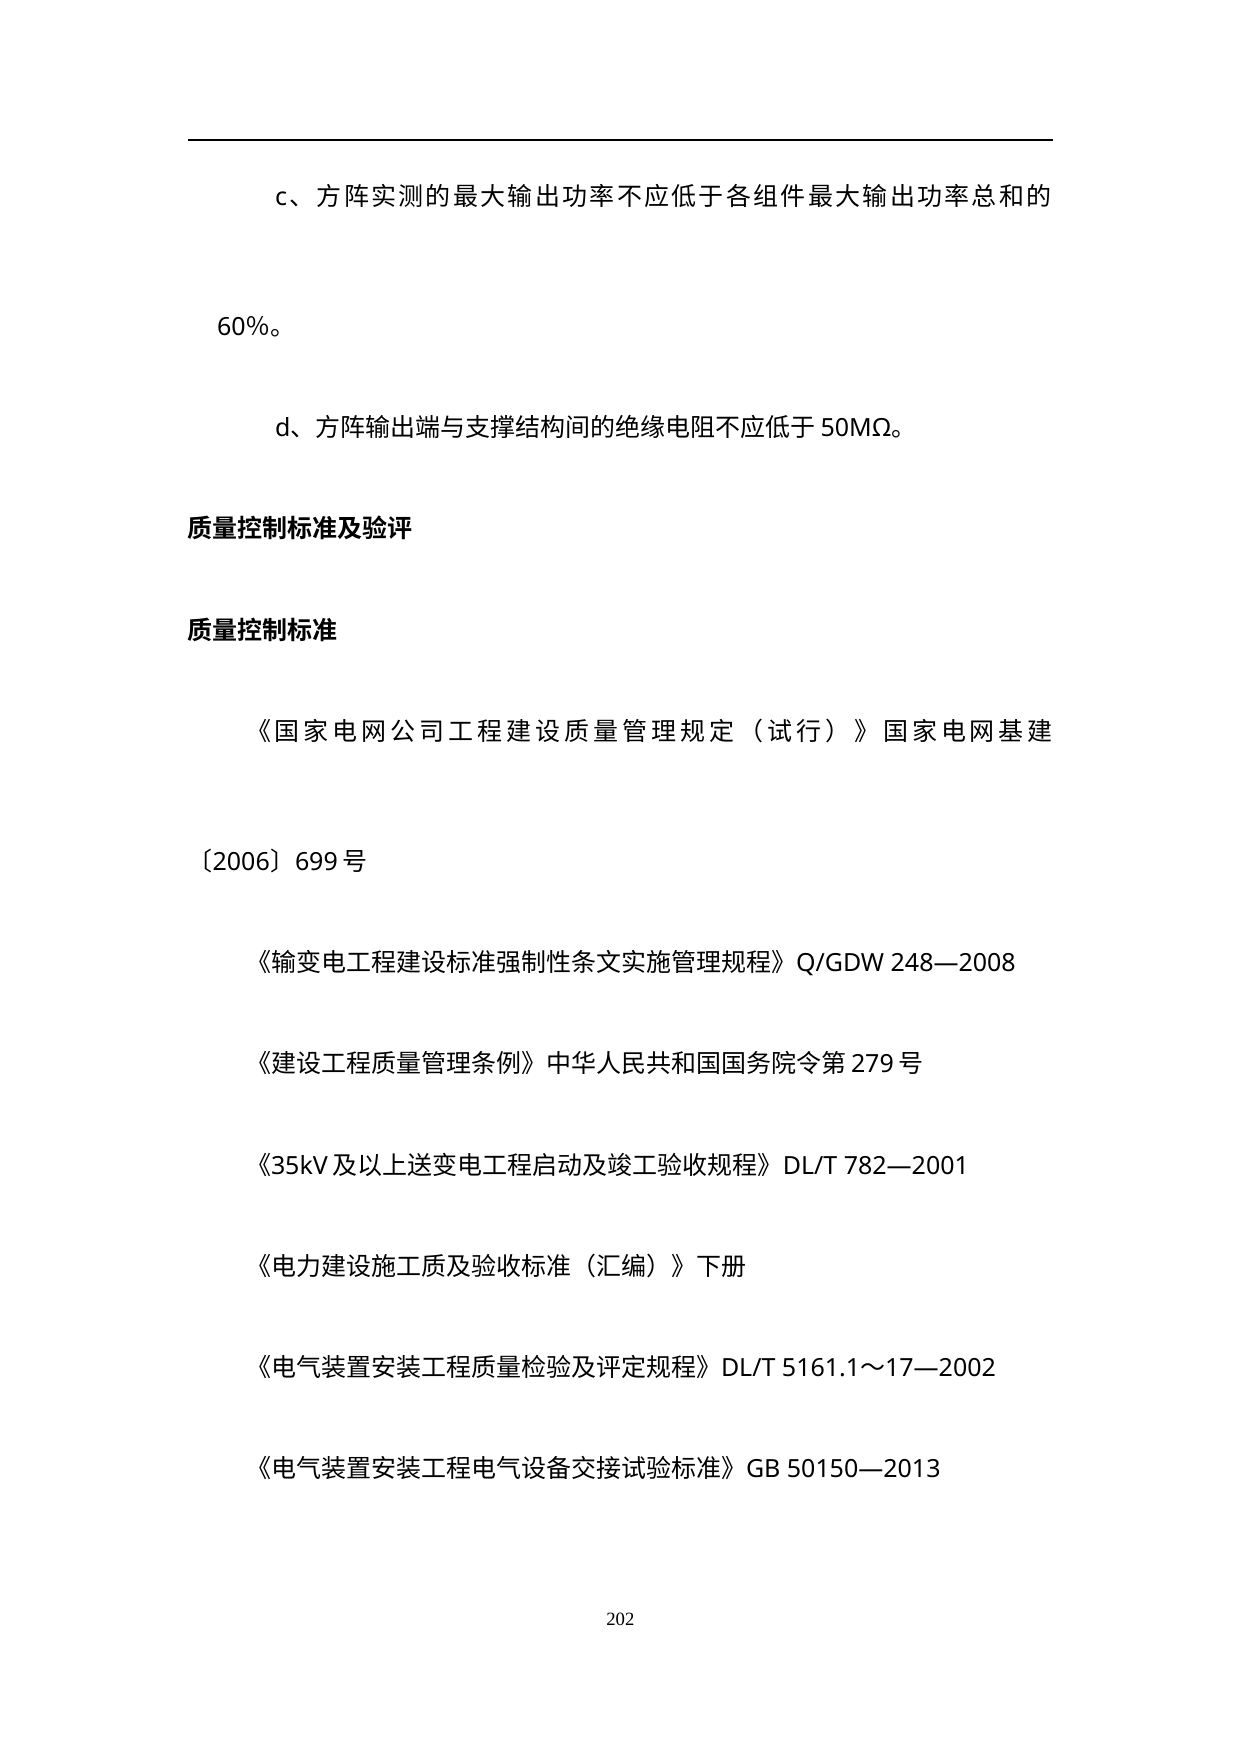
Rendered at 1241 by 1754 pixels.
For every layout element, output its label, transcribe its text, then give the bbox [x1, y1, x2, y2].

text c、方阵实测的最大输出功率不应低于各组件最大输出功率总和的60％。 [217, 162, 1053, 357]
text 《电气装置安装工程质量检验及评定规程》DL/T 5161.1～17—2002 [187, 1333, 1053, 1398]
text 《35kV及以上送变电工程启动及竣工验收规程》DL/T 782—2001 [187, 1131, 1053, 1196]
text 《电力建设施工质及验收标准（汇编）》下册 [187, 1232, 1053, 1297]
text 《建设工程质量管理条例》中华人民共和国国务院令第279号 [187, 1029, 1053, 1094]
text 《国家电网公司工程建设质量管理规定（试行）》国家电网基建〔2006〕699号 [187, 697, 1053, 892]
text 质量控制标准 [187, 596, 1053, 661]
text 《电气装置安装工程电气设备交接试验标准》GB 50150—2013 [187, 1434, 1053, 1499]
text 质量控制标准及验评 [187, 494, 1053, 559]
text d、方阵输出端与支撑结构间的绝缘电阻不应低于50MΩ。 [217, 393, 1053, 458]
text 《输变电工程建设标准强制性条文实施管理规程》Q/GDW 248—2008 [187, 928, 1053, 993]
